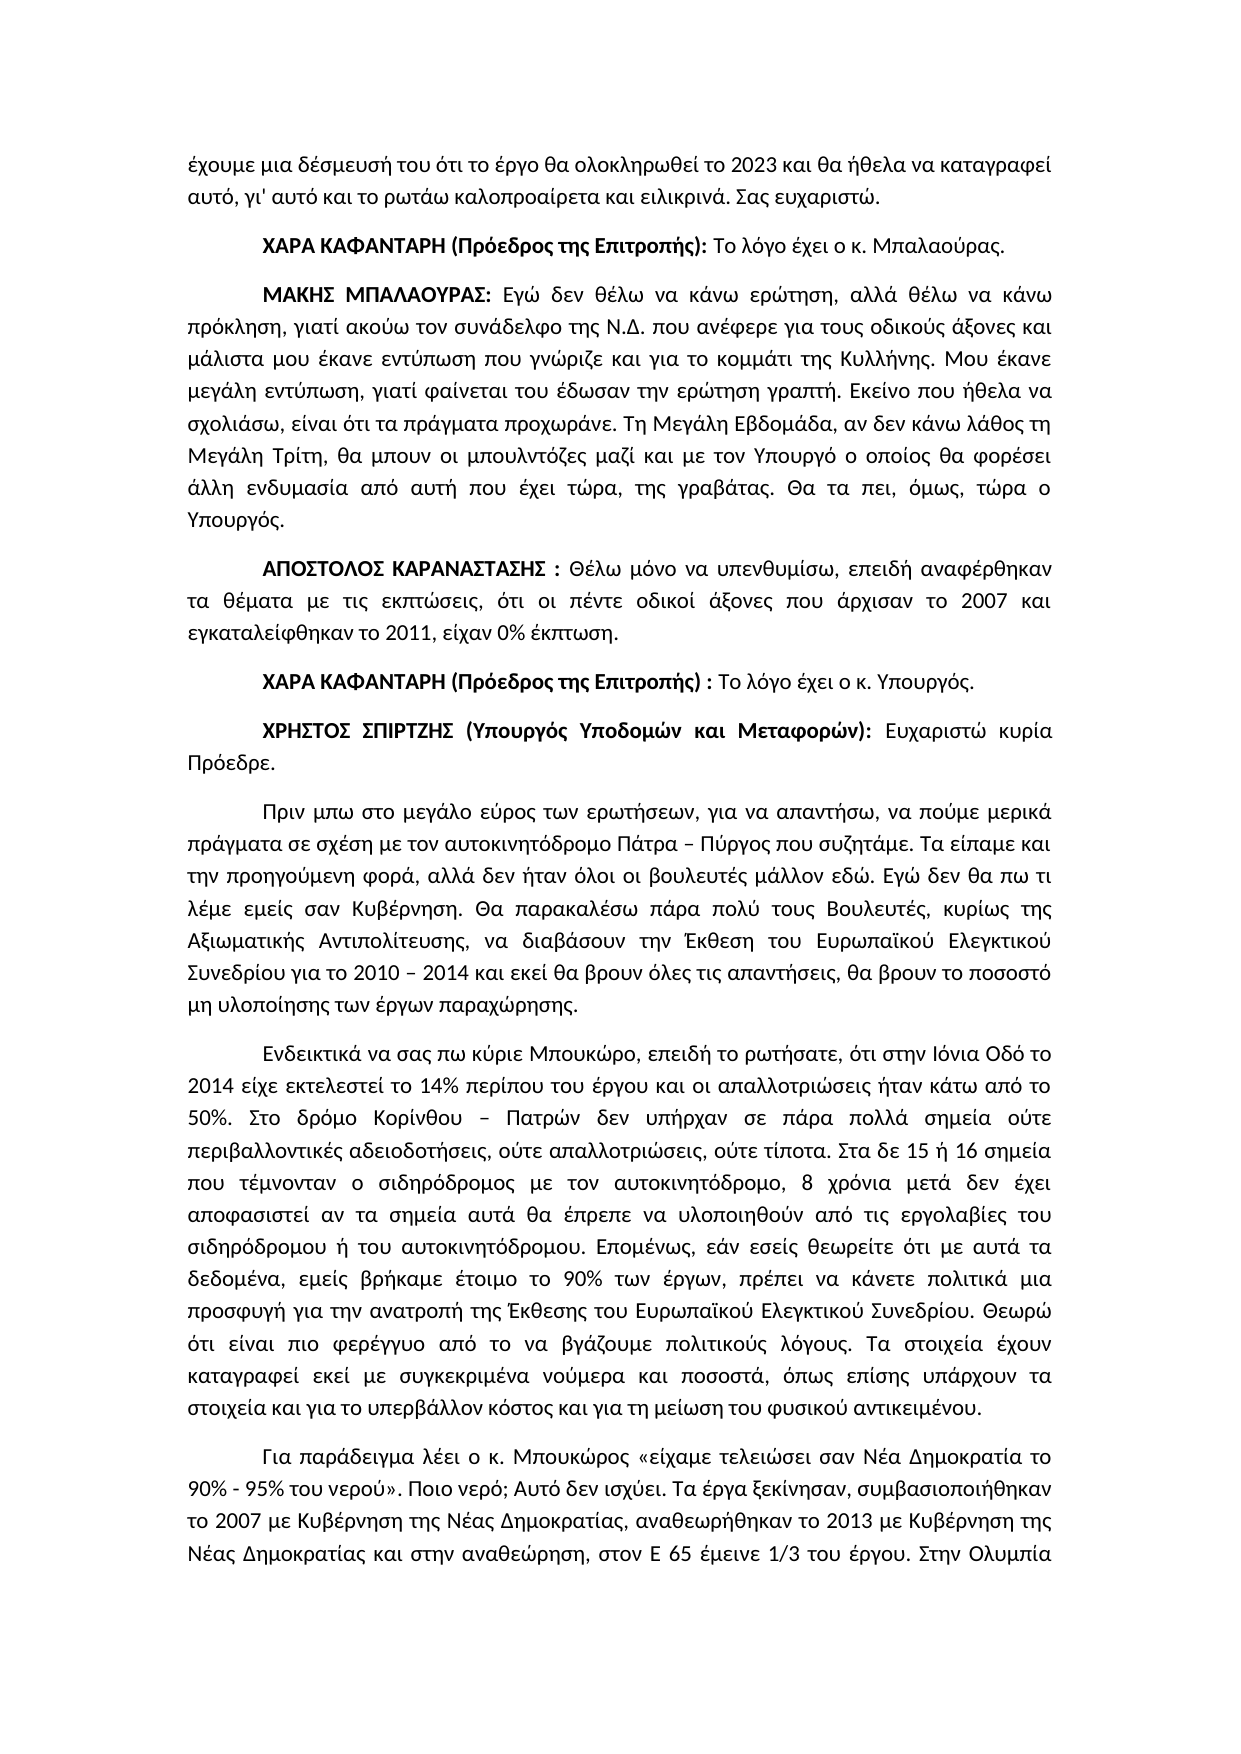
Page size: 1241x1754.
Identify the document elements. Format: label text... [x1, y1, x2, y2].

text ΧΡΗΣΤΟΣ ΣΠΙΡΤΖΗΣ (Υπουργός Υποδομών και Μεταφορών): Ευχαριστώ κυρία Πρόεδρε. [187, 716, 1053, 776]
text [187, 150, 1053, 210]
text Πριν μπω στο μεγάλο εύρος των ερωτήσεων, για να απαντήσω, να πούμε μερικά πράγματα σε σχέση με τον αυτοκινητόδρομο Πάτρα – Πύργος που συζητάμε. Τα είπαμε και την προηγούμενη φορά, αλλά δεν ήταν όλοι οι βουλευτές μάλλον εδώ. Εγώ δεν θα πω τι λέμε εμείς σαν Κυβέρνηση. Θα παρακαλέσω πάρα πολύ τους Βουλευτές, κυρίως της Αξιωματικής Αντιπολίτευσης, να διαβάσουν την Έκθεση του Ευρωπαϊκού Ελεγκτικού Συνεδρίου για το 2010 – 2014 και εκεί θα βρουν όλες τις απαντήσεις, θα βρουν το ποσοστό μη υλοποίησης των έργων παραχώρησης. [187, 797, 1053, 1018]
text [187, 1442, 1053, 1567]
text ΧΑΡΑ ΚΑΦΑΝΤΑΡΗ (Πρόεδρος της Επιτροπής): Το λόγο έχει ο κ. Μπαλαούρας. [187, 231, 1053, 259]
text Ενδεικτικά να σας πω κύριε Μπουκώρο, επειδή το ρωτήσατε, ότι στην Ιόνια Οδό το 2014 είχε εκτελεστεί το 14% περίπου του έργου και οι απαλλοτριώσεις ήταν κάτω από το 50%. Στο δρόμο Κορίνθου – Πατρών δεν υπήρχαν σε πάρα πολλά σημεία ούτε περιβαλλοντικές αδειοδοτήσεις, ούτε απαλλοτριώσεις, ούτε τίποτα. Στα δε 15 ή 16 σημεία που τέμνονταν ο σιδηρόδρομος με τον αυτοκινητόδρομο, 8 χρόνια μετά δεν έχει αποφασιστεί αν τα σημεία αυτά θα έπρεπε να υλοποιηθούν από τις εργολαβίες του σιδηρόδρομου ή του αυτοκινητόδρομου. Επομένως, εάν εσείς θεωρείτε ότι με αυτά τα δεδομένα, εμείς βρήκαμε έτοιμο το 90% των έργων, πρέπει να κάνετε πολιτικά μια προσφυγή για την ανατροπή της Έκθεσης του Ευρωπαϊκού Ελεγκτικού Συνεδρίου. Θεωρώ ότι είναι πιο φερέγγυο από το να βγάζουμε πολιτικούς λόγους. Τα στοιχεία έχουν καταγραφεί εκεί με συγκεκριμένα νούμερα και ποσοστά, όπως επίσης υπάρχουν τα στοιχεία και για το υπερβάλλον κόστος και για τη μείωση του φυσικού αντικειμένου. [187, 1039, 1053, 1421]
text ΑΠΟΣΤΟΛΟΣ ΚΑΡΑΝΑΣΤΑΣΗΣ : Θέλω μόνο να υπενθυμίσω, επειδή αναφέρθηκαν τα θέματα με τις εκπτώσεις, ότι οι πέντε οδικοί άξονες που άρχισαν το 2007 και εγκαταλείφθηκαν το 2011, είχαν 0% έκπτωση. [187, 554, 1053, 646]
text ΜΑΚΗΣ ΜΠΑΛΑΟΥΡΑΣ: Εγώ δεν θέλω να κάνω ερώτηση, αλλά θέλω να κάνω πρόκληση, γιατί ακούω τον συνάδελφο της Ν.Δ. που ανέφερε για τους οδικούς άξονες και μάλιστα μου έκανε εντύπωση που γνώριζε και για το κομμάτι της Κυλλήνης. Μου έκανε μεγάλη εντύπωση, γιατί φαίνεται του έδωσαν την ερώτηση γραπτή. Εκείνο που ήθελα να σχολιάσω, είναι ότι τα πράγματα προχωράνε. Τη Μεγάλη Εβδομάδα, αν δεν κάνω λάθος τη Μεγάλη Τρίτη, θα μπουν οι μπουλντόζες μαζί και με τον Υπουργό ο οποίος θα φορέσει άλλη ενδυμασία από αυτή που έχει τώρα, της γραβάτας. Θα τα πει, όμως, τώρα ο Υπουργός. [187, 280, 1053, 533]
text ΧΑΡΑ ΚΑΦΑΝΤΑΡΗ (Πρόεδρος της Επιτροπής) : Το λόγο έχει ο κ. Υπουργός. [187, 667, 1053, 695]
